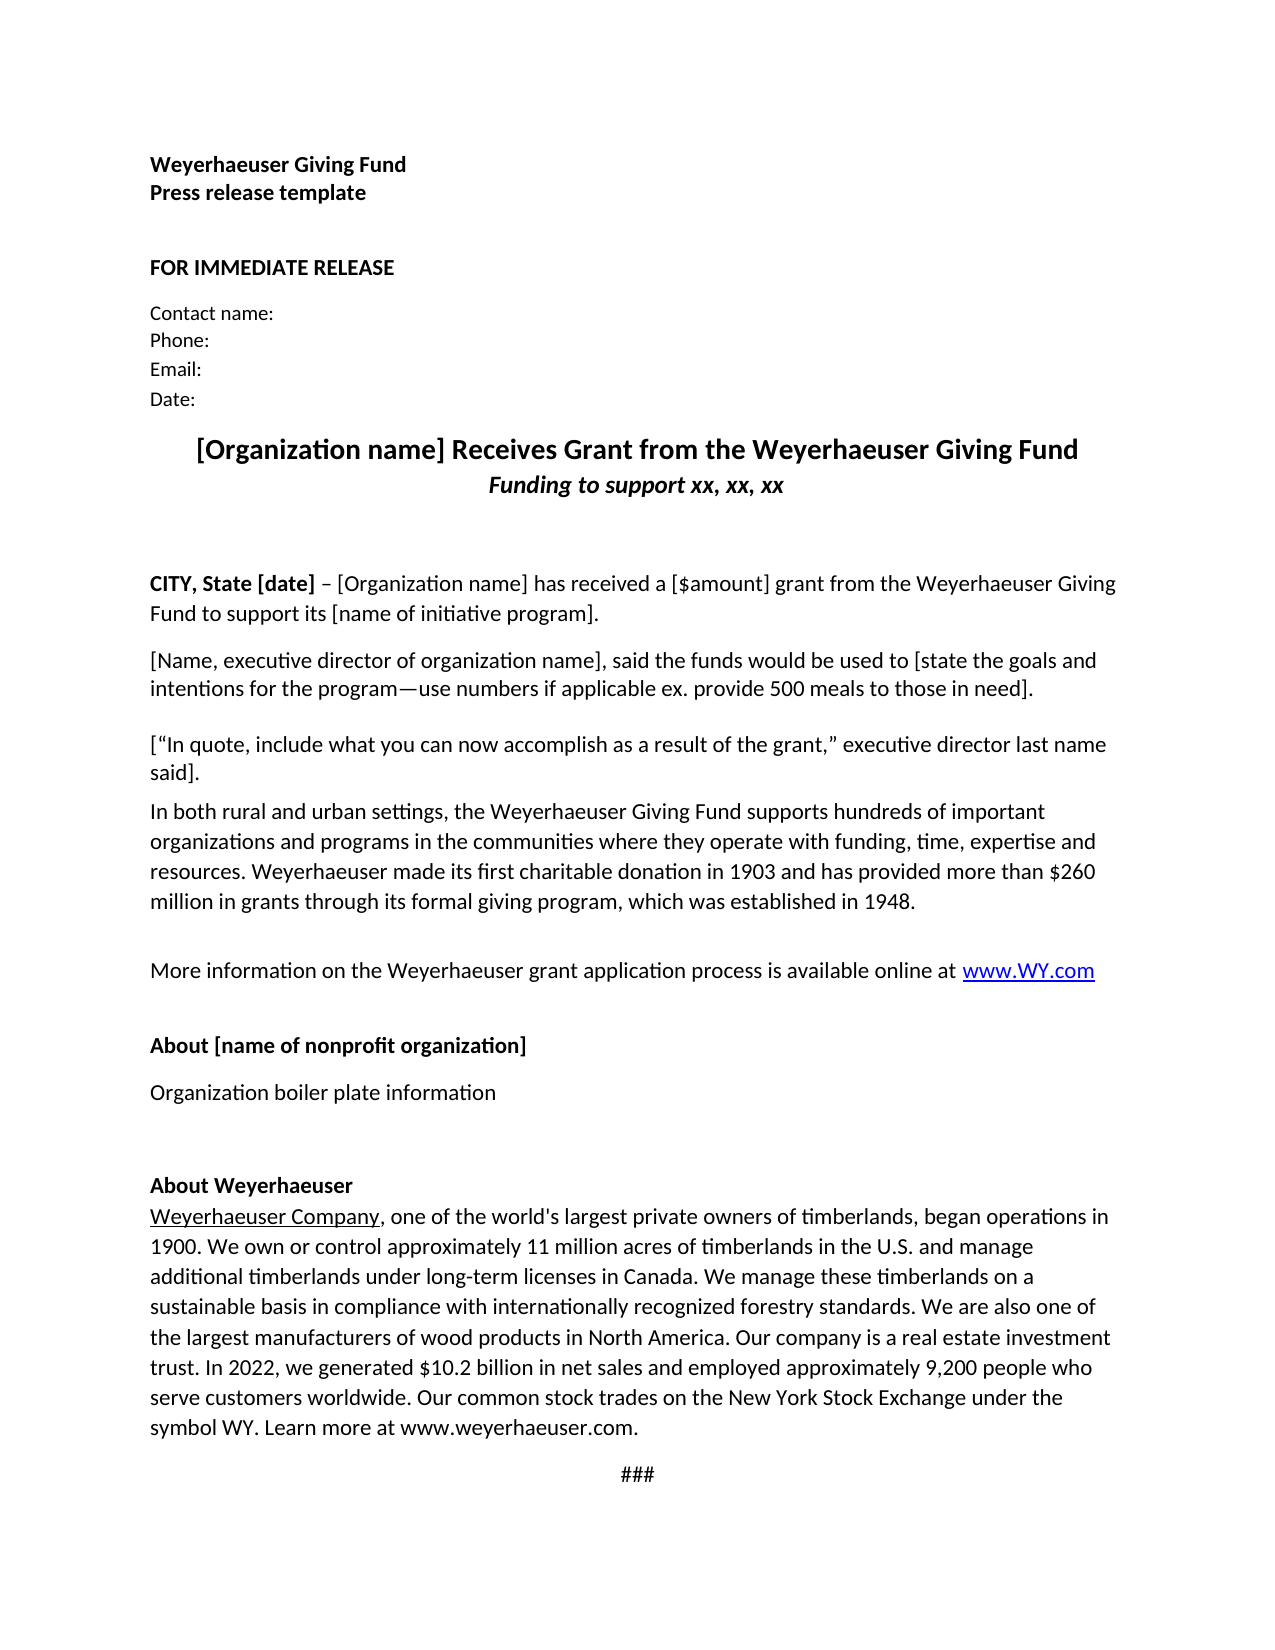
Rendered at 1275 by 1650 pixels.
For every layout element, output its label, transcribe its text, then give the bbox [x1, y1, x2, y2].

text CITY, State [date] – [Organization name] has received a [$amount] grant from the Weyerhaeuser Giving Fund to support its [name of initiative program]. [150, 569, 1125, 627]
text ### [150, 1460, 1125, 1488]
text Weyerhaeuser Giving Fund [150, 150, 1125, 178]
text Contact name: Phone: Email: Date: [150, 300, 1125, 413]
text Press release template [150, 178, 1125, 206]
text More information on the Weyerhaeuser grant application process is available online at www.WY.com [150, 956, 1125, 984]
text About [name of nonprofit organization] [150, 1031, 1125, 1059]
text FOR IMMEDIATE RELEASE [150, 253, 1125, 281]
text About Weyerhaeuser Weyerhaeuser Company, one of the world's largest private owners of timberlands, began operations in 1900. We own or control approximately 11 million acres of timberlands in the U.S. and manage additional timberlands under long-term licenses in Canada. We manage these timberlands on a sustainable basis in compliance with internationally recognized forestry standards. We are also one of the largest manufacturers of wood products in North America. Our company is a real estate investment trust. In 2022, we generated $10.2 billion in net sales and employed approximately 9,200 people who serve customers worldwide. Our common stock trades on the New York Stock Exchange under the symbol WY. Learn more at www.weyerhaeuser.com. [150, 1172, 1125, 1441]
text [“In quote, include what you can now accomplish as a result of the grant,” executive director last name said]. [150, 730, 1125, 786]
text [Name, executive director of organization name], said the funds would be used to [state the goals and intentions for the program—use numbers if applicable ex. provide 500 meals to those in need]. [150, 646, 1125, 702]
text [Organization name] Receives Grant from the Weyerhaeuser Giving Fund Funding to support xx, xx, xx [150, 431, 1125, 500]
text Organization boiler plate information [150, 1078, 1125, 1106]
text In both rural and urban settings, the Weyerhaeuser Giving Fund supports hundreds of important organizations and programs in the communities where they operate with funding, time, expertise and resources. Weyerhaeuser made its first charitable donation in 1903 and has provided more than $260 million in grants through its formal giving program, which was established in 1948. [150, 797, 1125, 916]
